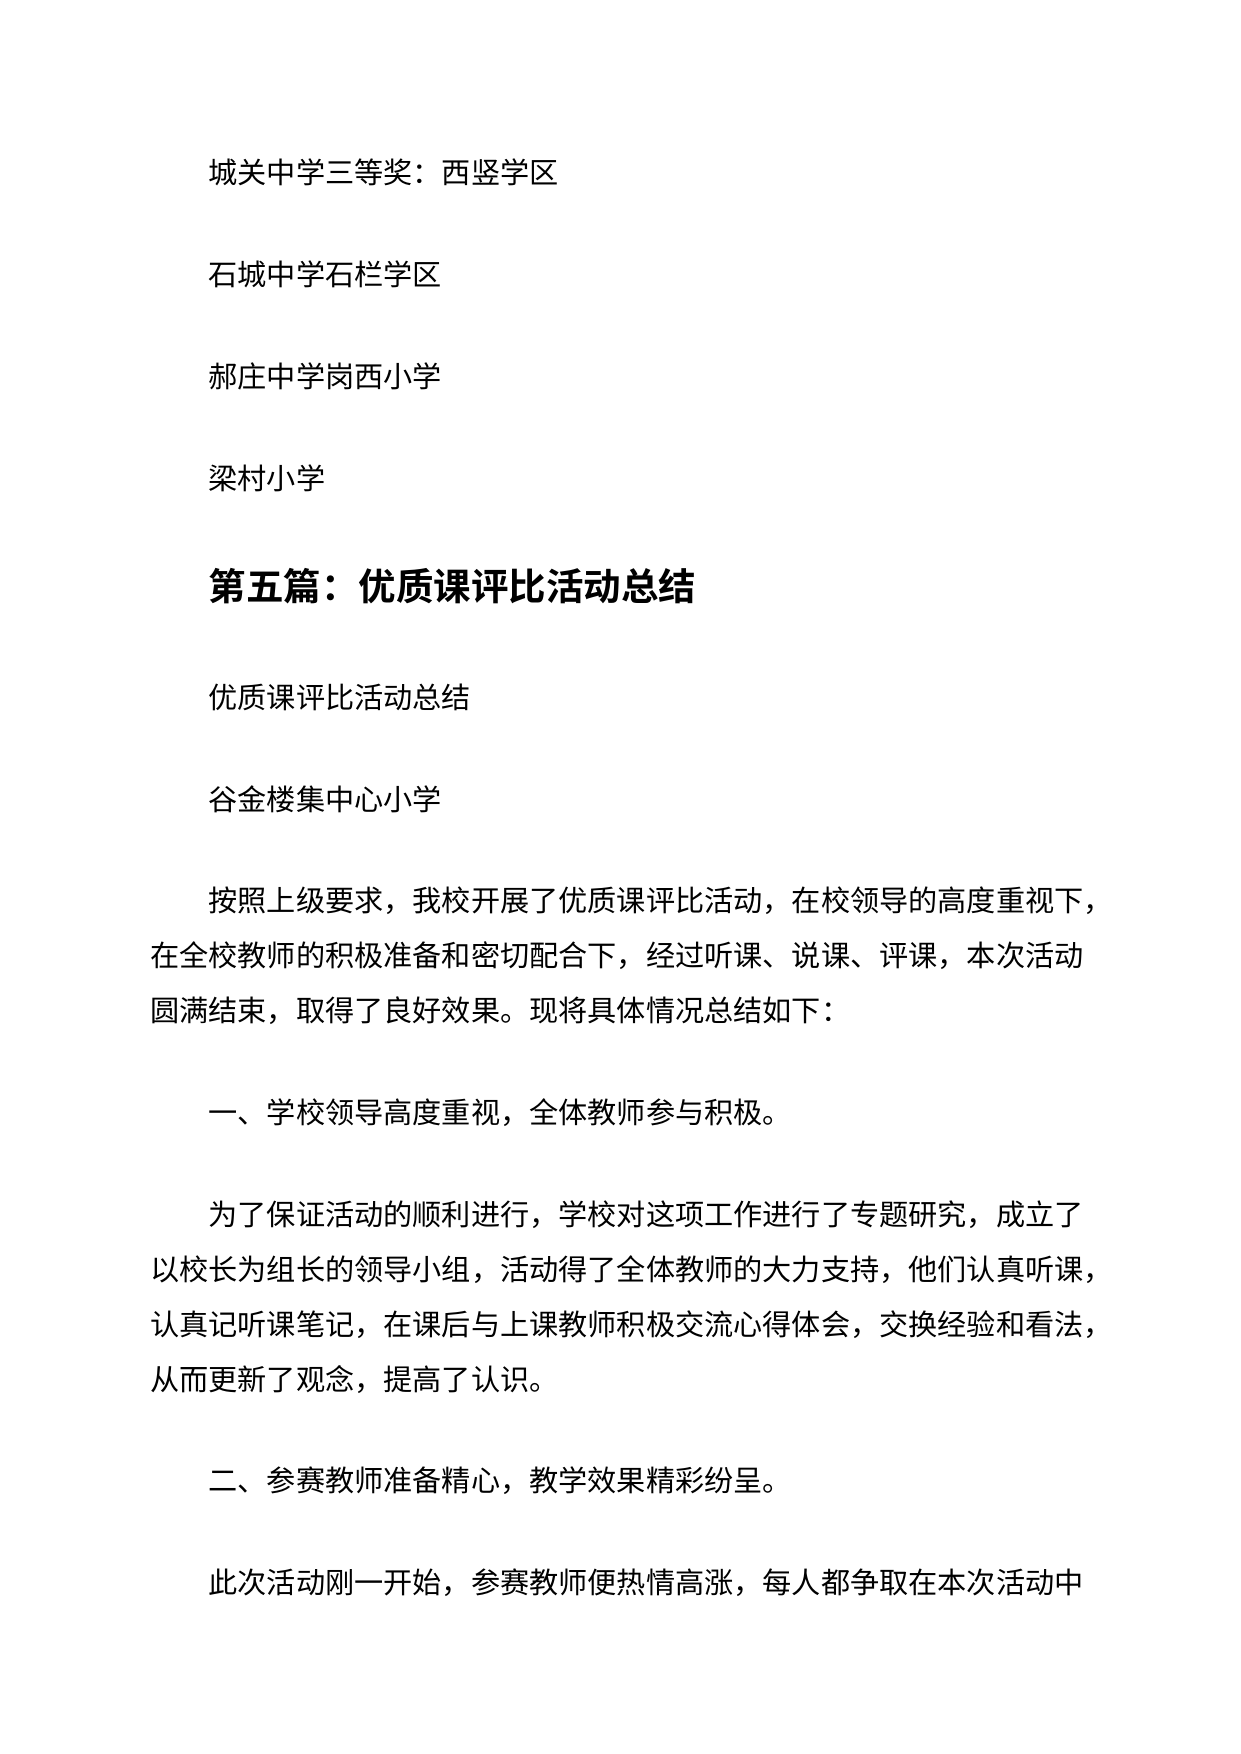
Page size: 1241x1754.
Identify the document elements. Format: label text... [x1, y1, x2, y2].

text 为了保证活动的顺利进行，学校对这项工作进行了专题研究，成立了以校长为组长的领导小组，活动得了全体教师的大力支持，他们认真听课，认真记听课笔记，在课后与上课教师积极交流心得体会，交换经验和看法，从而更新了观念，提高了认识。 [150, 1191, 1090, 1398]
text 一、学校领导高度重视，全体教师参与积极。 [150, 1089, 1090, 1132]
text 按照上级要求，我校开展了优质课评比活动，在校领导的高度重视下，在全校教师的积极准备和密切配合下，经过听课、说课、评课，本次活动圆满结束，取得了良好效果。现将具体情况总结如下： [150, 878, 1090, 1030]
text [150, 1559, 1090, 1602]
text 石城中学石栏学区 [150, 252, 1090, 294]
text 二、参赛教师准备精心，教学效果精彩纷呈。 [150, 1458, 1090, 1500]
text 郝庄中学岗西小学 [150, 353, 1090, 396]
text 优质课评比活动总结 [150, 674, 1090, 717]
text 梁村小学 [150, 455, 1090, 498]
text 谷金楼集中心小学 [150, 776, 1090, 818]
text 第五篇：优质课评比活动总结 [150, 557, 1090, 611]
text 城关中学三等奖：西竖学区 [150, 150, 1090, 192]
